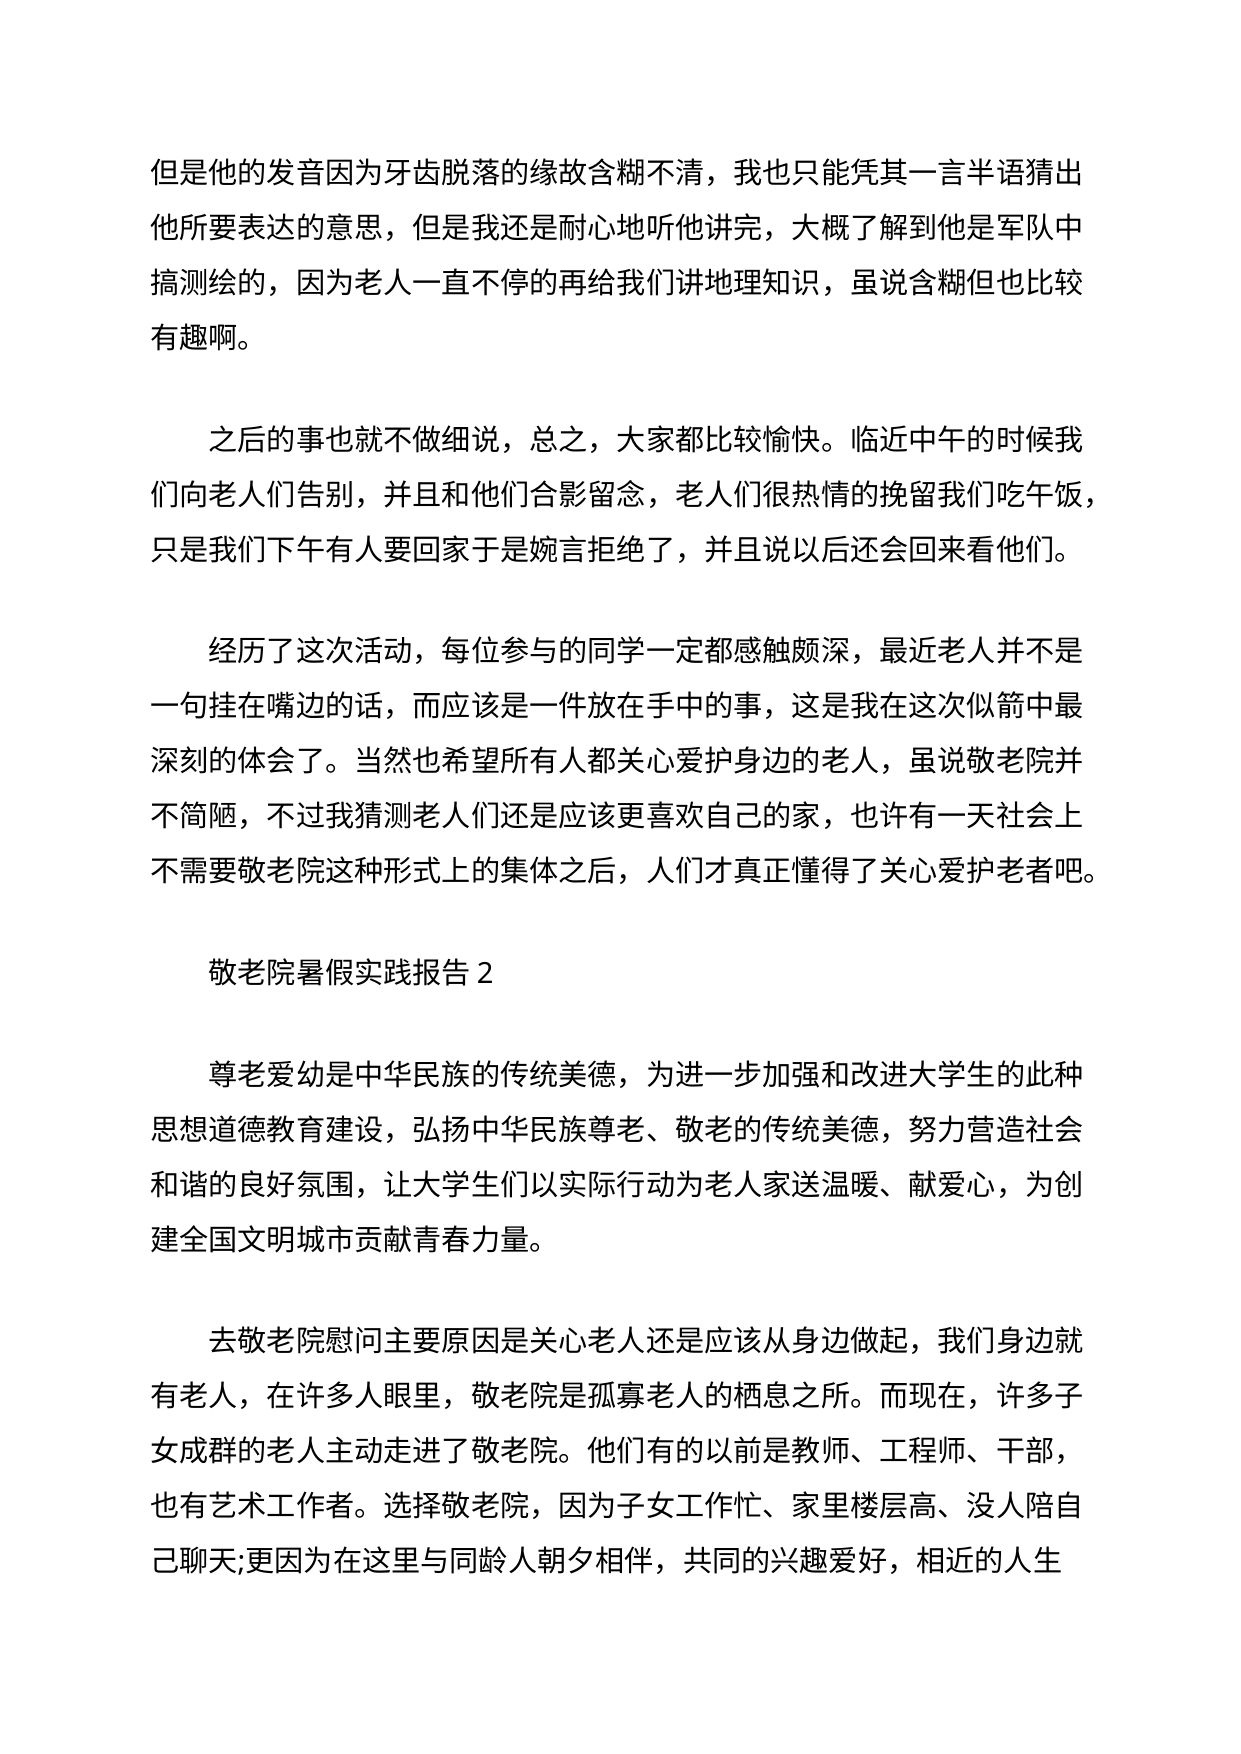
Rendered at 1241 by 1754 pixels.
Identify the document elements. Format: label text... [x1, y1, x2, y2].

text 之后的事也就不做细说，总之，大家都比较愉快。临近中午的时候我们向老人们告别，并且和他们合影留念，老人们很热情的挽留我们吃午饭，只是我们下午有人要回家于是婉言拒绝了，并且说以后还会回来看他们。 [150, 416, 1090, 568]
text 敬老院暑假实践报告2 [150, 949, 1090, 992]
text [150, 150, 1090, 357]
text 尊老爱幼是中华民族的传统美德，为进一步加强和改进大学生的此种思想道德教育建设，弘扬中华民族尊老、敬老的传统美德，努力营造社会和谐的良好氛围，让大学生们以实际行动为老人家送温暖、献爱心，为创建全国文明城市贡献青春力量。 [150, 1051, 1090, 1258]
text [150, 1318, 1090, 1580]
text 经历了这次活动，每位参与的同学一定都感触颇深，最近老人并不是一句挂在嘴边的话，而应该是一件放在手中的事，这是我在这次似箭中最深刻的体会了。当然也希望所有人都关心爱护身边的老人，虽说敬老院并不简陋，不过我猜测老人们还是应该更喜欢自己的家，也许有一天社会上不需要敬老院这种形式上的集体之后，人们才真正懂得了关心爱护老者吧。 [150, 628, 1090, 890]
